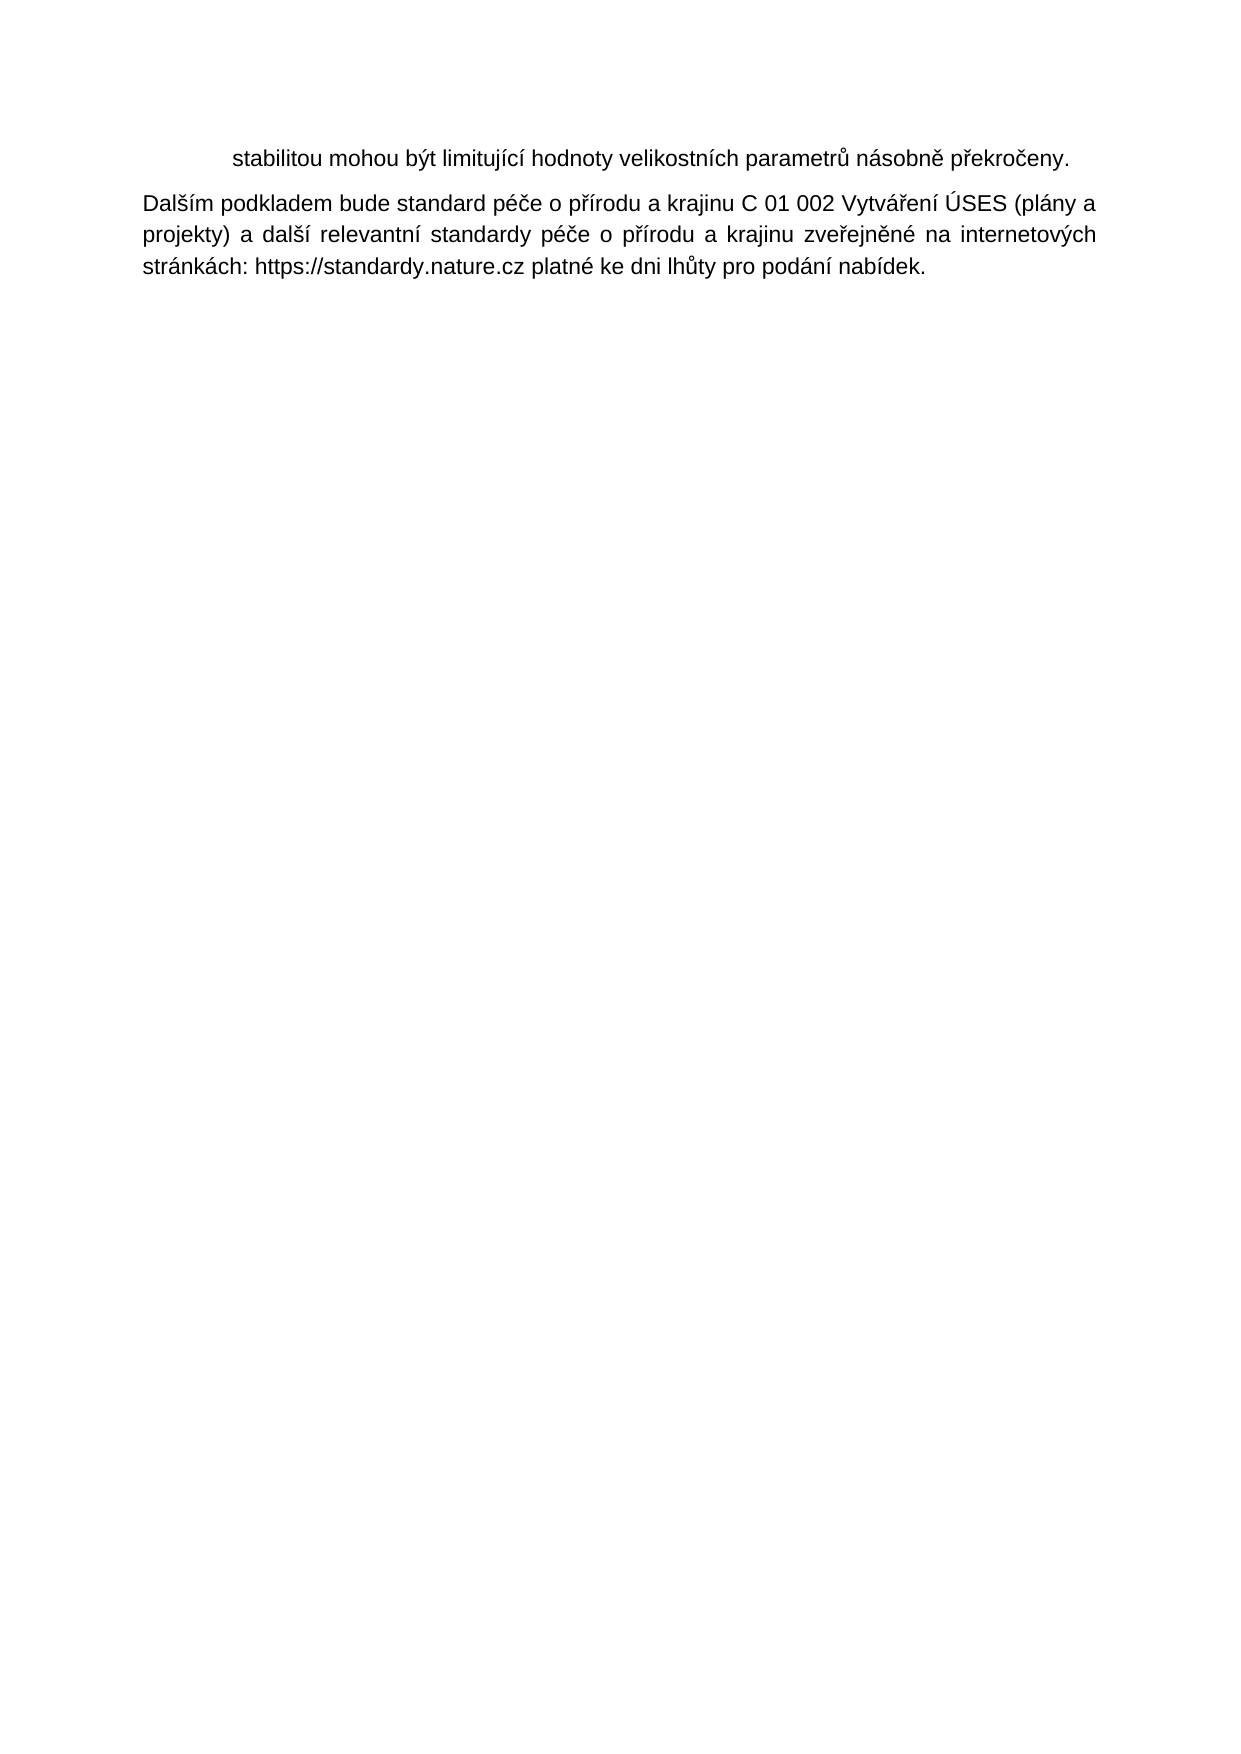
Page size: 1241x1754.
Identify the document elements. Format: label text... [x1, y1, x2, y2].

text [194, 145, 1098, 172]
text Dalším podkladem bude standard péče o přírodu a krajinu C 01 002 Vytváření ÚSES (plány a projekty) a další relevantní standardy péče o přírodu a krajinu zveřejněné na internetových stránkách: https://standardy.nature.cz platné ke dni lhůty pro podání nabídek. [142, 189, 1098, 279]
